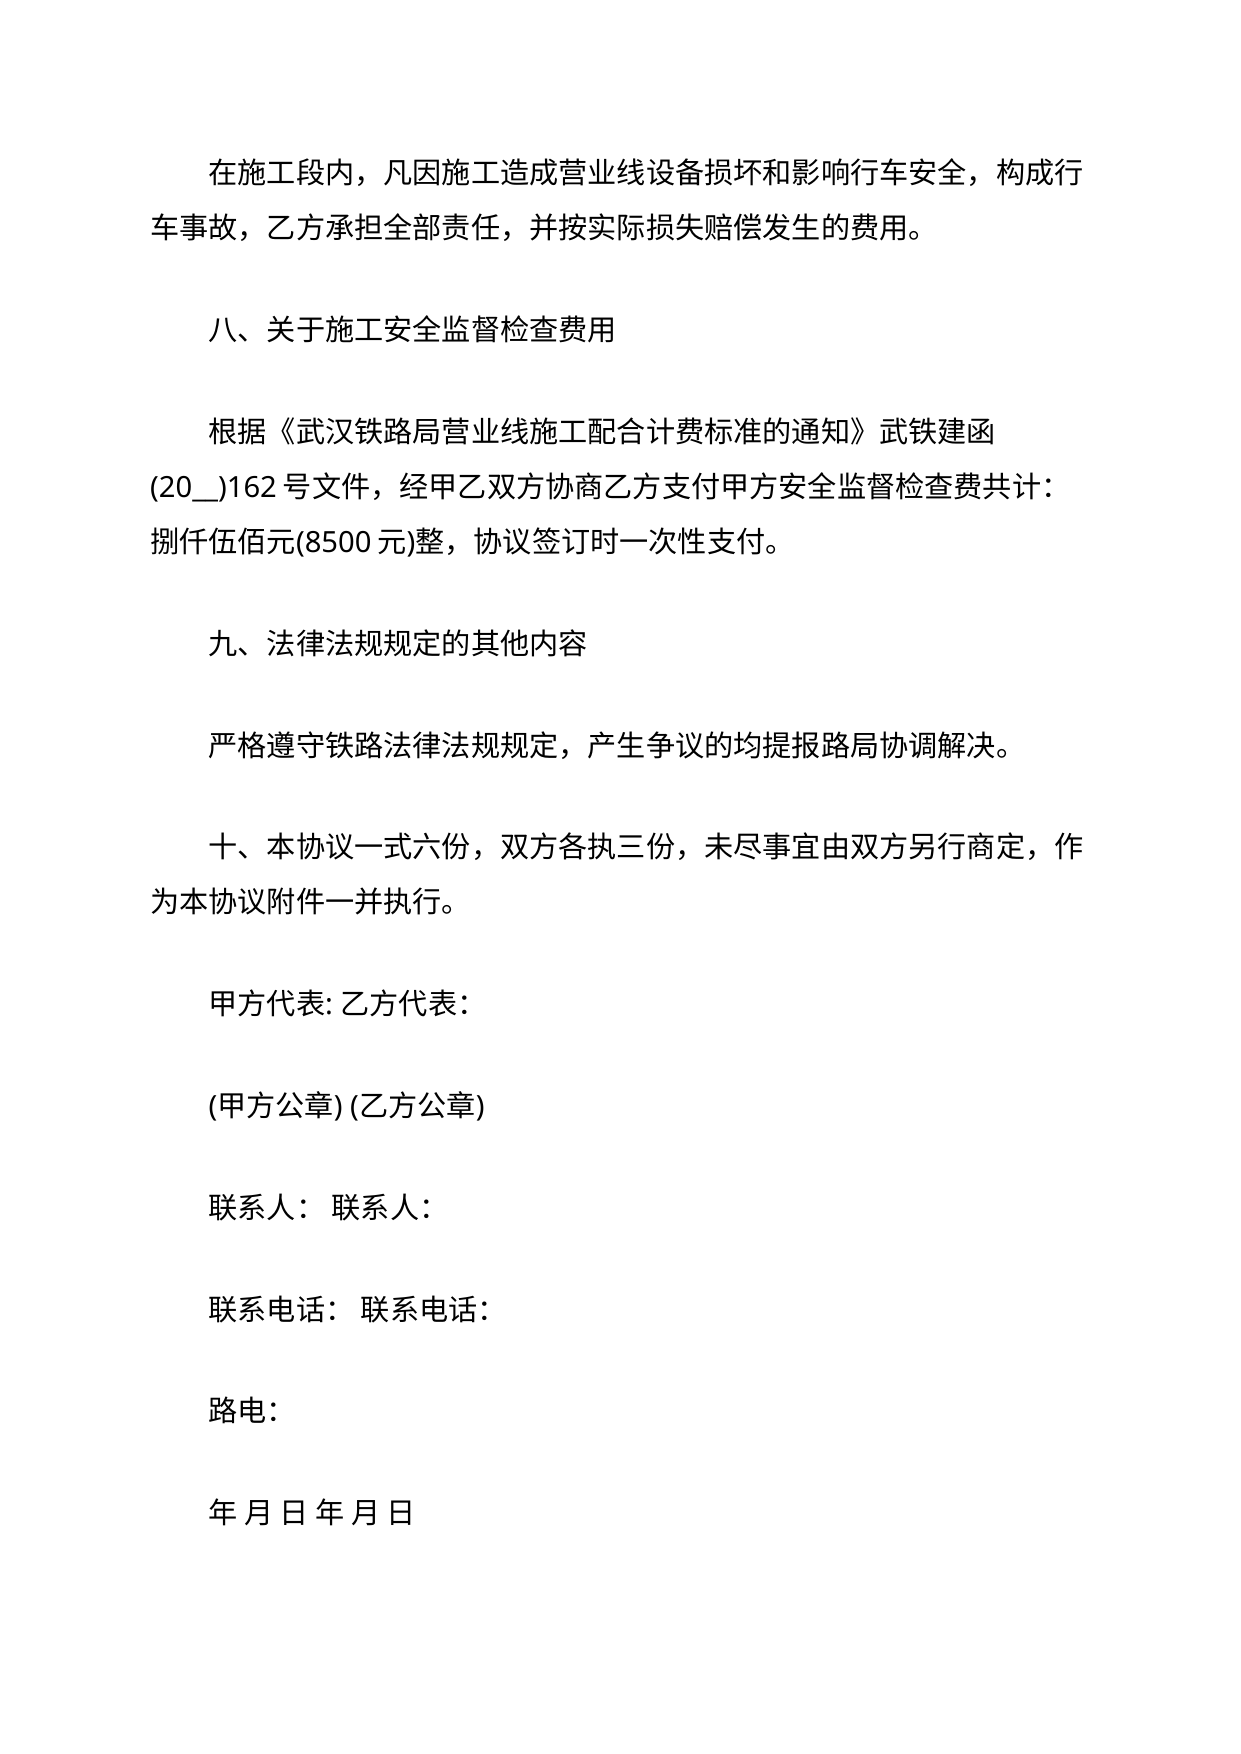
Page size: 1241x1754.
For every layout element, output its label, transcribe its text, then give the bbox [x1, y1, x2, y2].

text 甲方代表: 乙方代表： [150, 981, 1090, 1023]
text 在施工段内，凡因施工造成营业线设备损坏和影响行车安全，构成行车事故，乙方承担全部责任，并按实际损失赔偿发生的费用。 [150, 150, 1090, 247]
text 根据《武汉铁路局营业线施工配合计费标准的通知》武铁建函(20__)162号文件，经甲乙双方协商乙方支付甲方安全监督检查费共计：捌仟伍佰元(8500元)整，协议签订时一次性支付。 [150, 408, 1090, 561]
text 严格遵守铁路法律法规规定，产生争议的均提报路局协调解决。 [150, 722, 1090, 764]
text 年 月 日 年 月 日 [150, 1490, 1090, 1532]
text 九、法律法规规定的其他内容 [150, 620, 1090, 663]
text 十、本协议一式六份，双方各执三份，未尽事宜由双方另行商定，作为本协议附件一并执行。 [150, 824, 1090, 921]
text 路电： [150, 1388, 1090, 1430]
text 联系人： 联系人： [150, 1184, 1090, 1227]
text 八、关于施工安全监督检查费用 [150, 307, 1090, 349]
text (甲方公章) (乙方公章) [150, 1082, 1090, 1125]
text 联系电话： 联系电话： [150, 1286, 1090, 1328]
